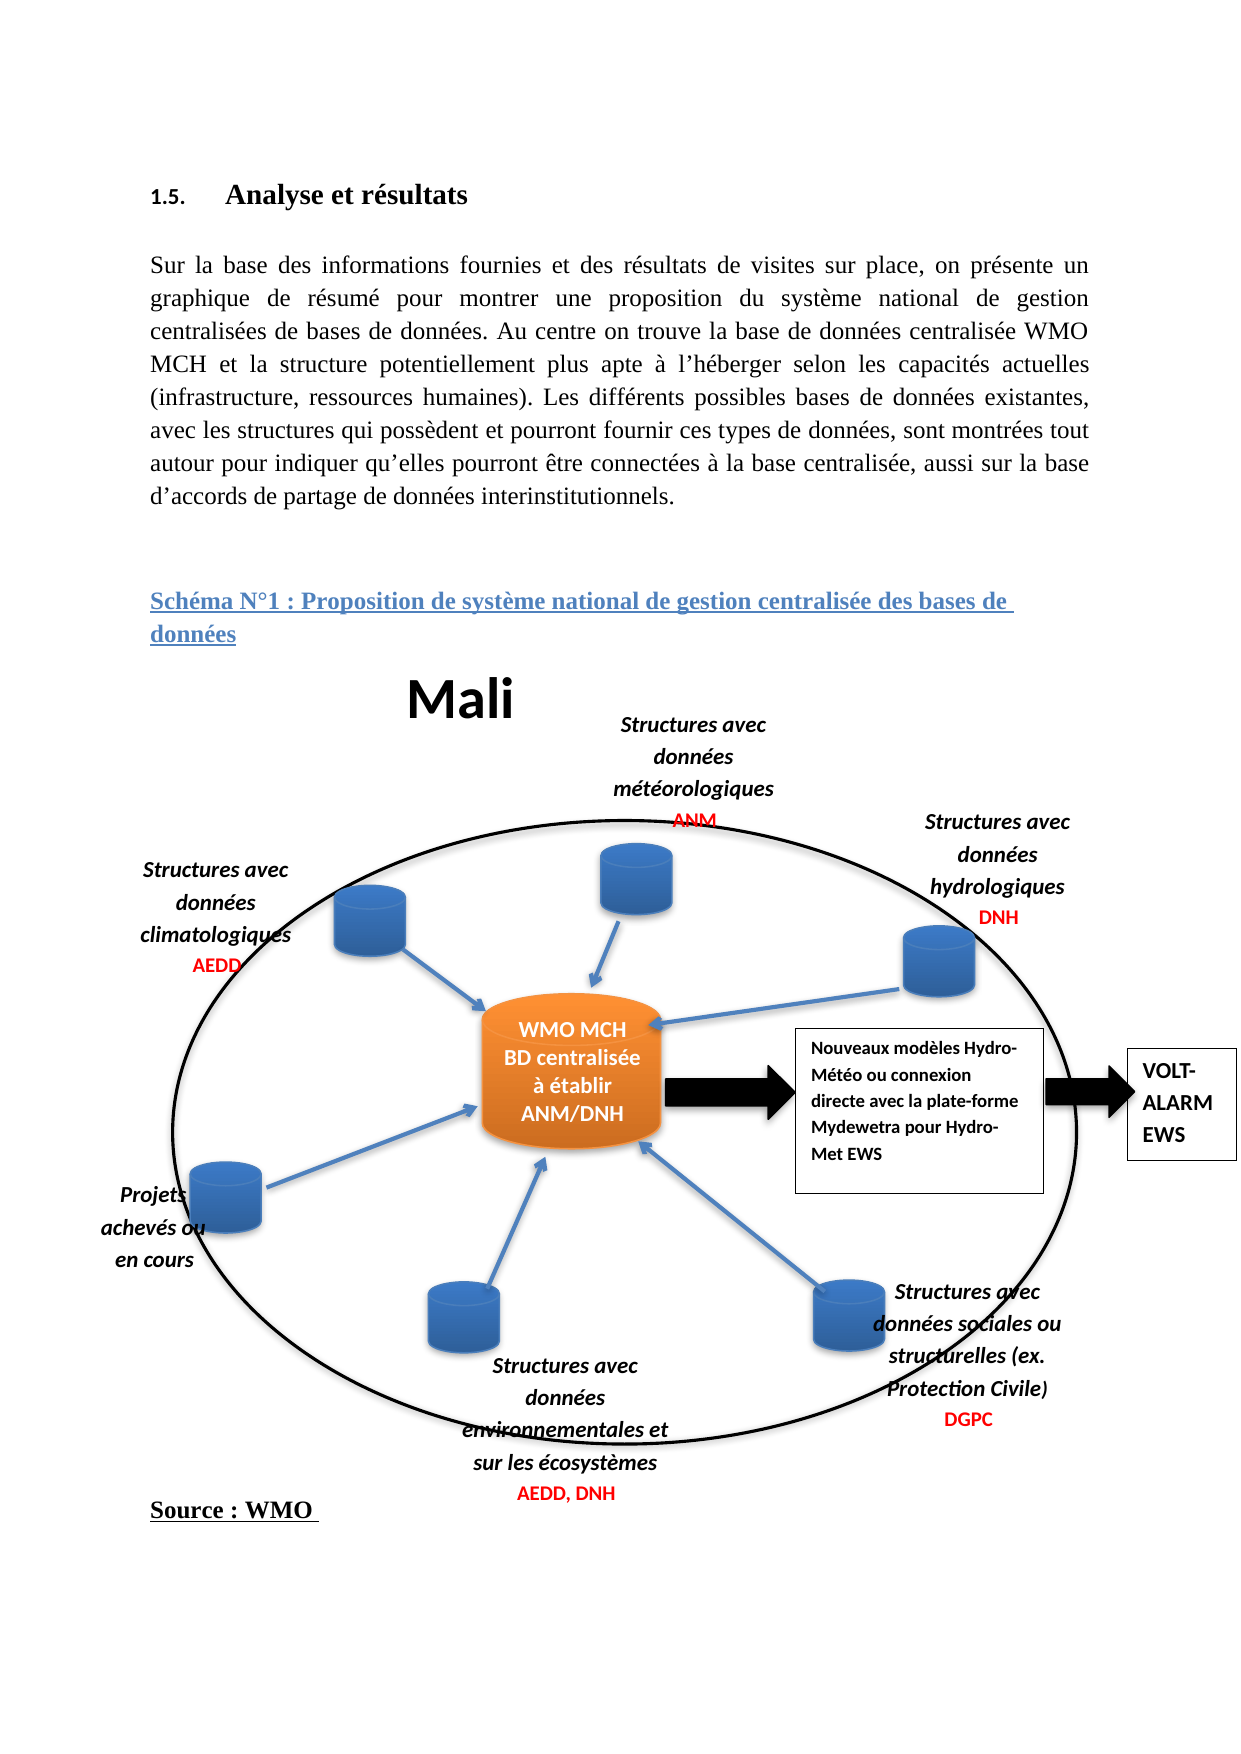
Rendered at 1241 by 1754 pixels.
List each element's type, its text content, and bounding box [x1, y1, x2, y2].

text Sur la base des informations fournies et des résultats de visites sur place, on présente un graphique de résumé pour montrer une proposition du système national de gestion centralisées de bases de données. Au centre on trouve la base de données centralisée WMO MCH et la structure potentiellement plus apte à l’héberger selon les capacités actuelles (infrastructure, ressources humaines). Les différents possibles bases de données existantes, avec les structures qui possèdent et pourront fournir ces types de données, sont montrées tout autour pour indiquer qu’elles pourront être connectées à la base centralisée, aussi sur la base d’accords de partage de données interinstitutionnels. [150, 250, 1090, 510]
subtitle Schéma N°1 : Proposition de système national de gestion centralisée des bases de données [150, 586, 1090, 648]
list Analyse et résultats [150, 177, 1090, 211]
text Source : WMO [150, 1496, 1090, 1524]
